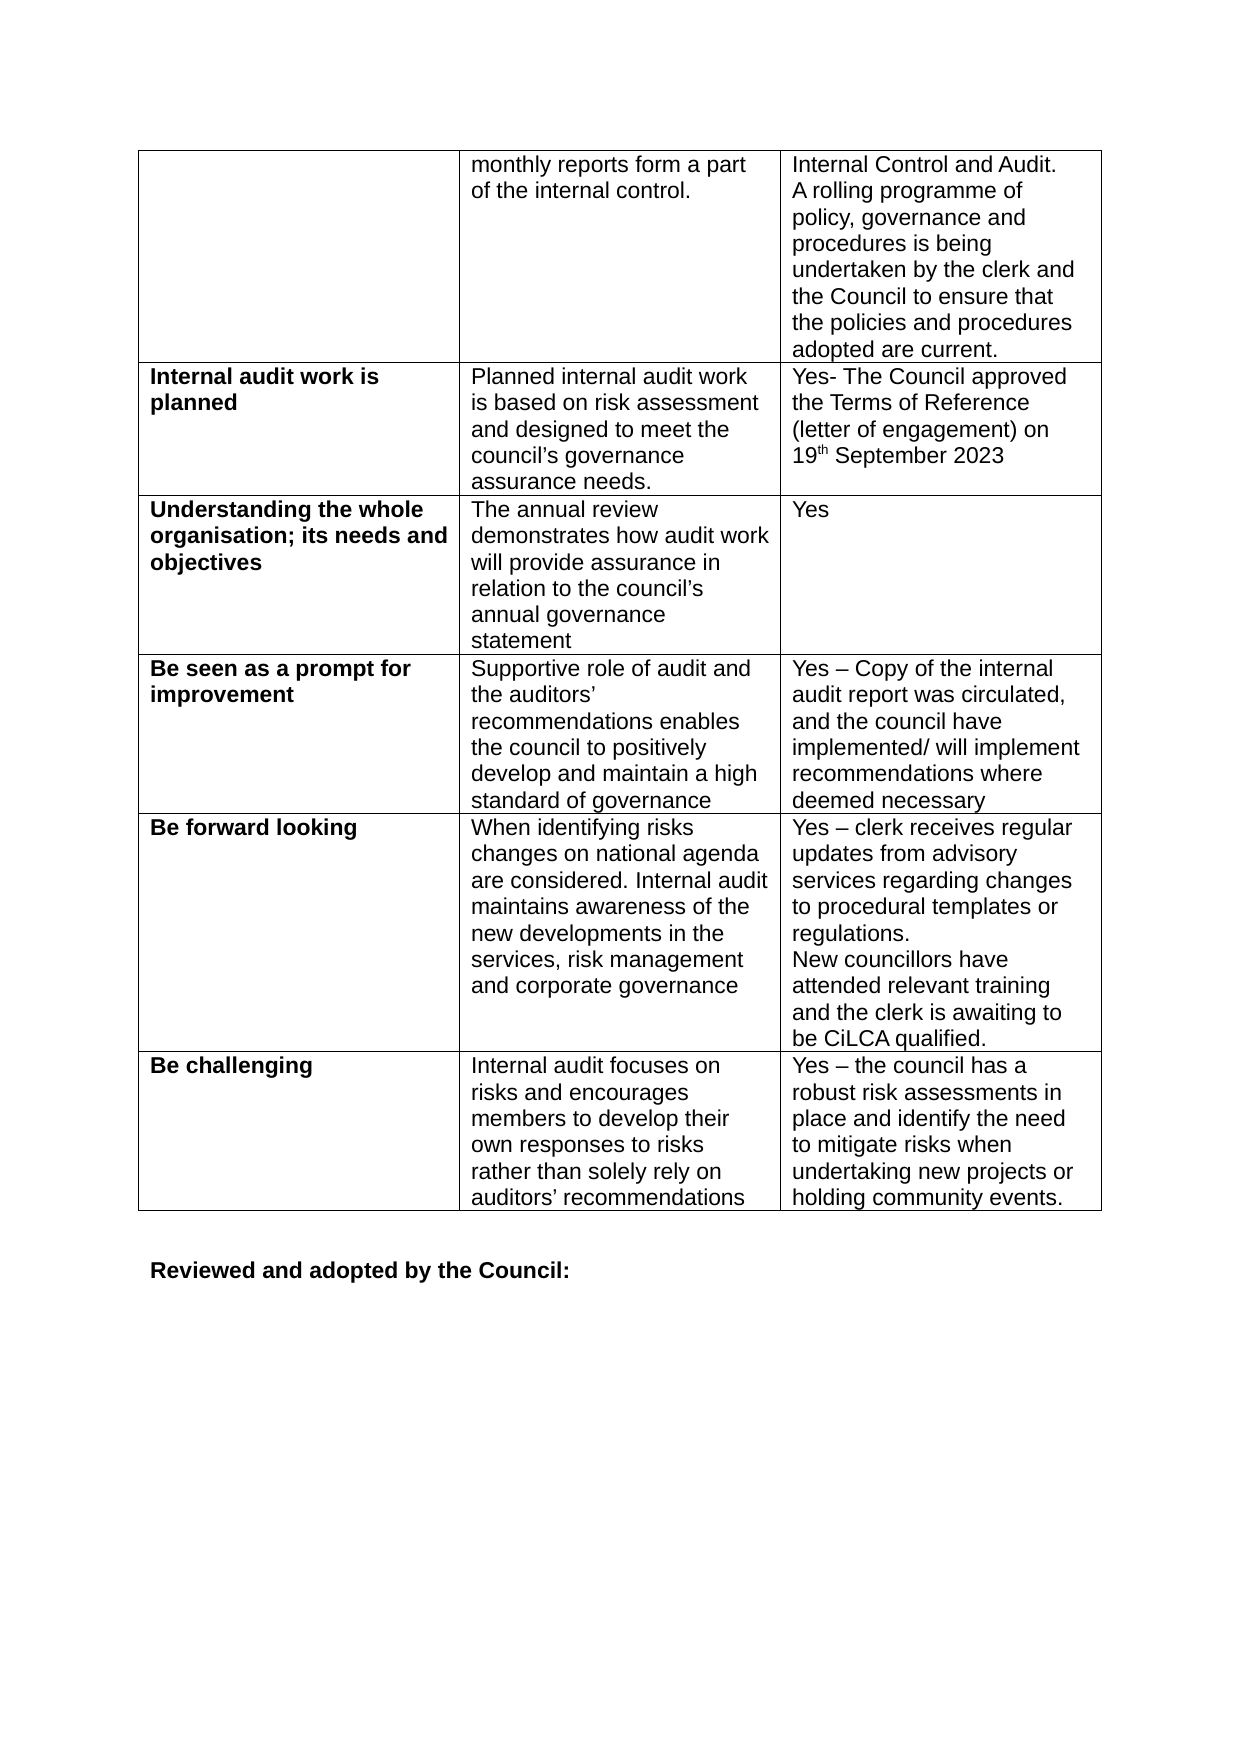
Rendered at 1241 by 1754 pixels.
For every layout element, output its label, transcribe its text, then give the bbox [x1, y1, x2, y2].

table_cell Yes – the council has a robust risk assessments in place and identify the need to mitigate risks when undertaking new projects or holding community events. [781, 1052, 1101, 1210]
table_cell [139, 151, 459, 362]
table_cell Be challenging [139, 1052, 459, 1210]
table_cell Supportive role of audit and the auditors’ recommendations enables the council to positively develop and maintain a high standard of governance [460, 655, 780, 813]
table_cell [781, 151, 1101, 362]
table_cell Understanding the whole organisation; its needs and objectives [139, 496, 459, 654]
table_cell Internal audit work is planned [139, 363, 459, 495]
table_cell Be seen as a prompt for improvement [139, 655, 459, 813]
table_cell Yes- The Council approved the Terms of Reference (letter of engagement) on 19th September 2023 [781, 363, 1101, 495]
table_cell The annual review demonstrates how audit work will provide assurance in relation to the council’s annual governance statement [460, 496, 780, 654]
table_cell Yes [781, 496, 1101, 654]
table_cell Yes – Copy of the internal audit report was circulated, and the council have implemented/ will implement recommendations where deemed necessary [781, 655, 1101, 813]
table_cell Planned internal audit work is based on risk assessment and designed to meet the council’s governance assurance needs. [460, 363, 780, 495]
table_cell Yes – clerk receives regular updates from advisory services regarding changes to procedural templates or regulations. New councillors have attended relevant training and the clerk is awaiting to be CiLCA qualified. [781, 814, 1101, 1051]
text Reviewed and adopted by the Council: [150, 1257, 1090, 1283]
table_cell When identifying risks changes on national agenda are considered. Internal audit maintains awareness of the new developments in the services, risk management and corporate governance [460, 814, 780, 1051]
table_cell Internal audit focuses on risks and encourages members to develop their own responses to risks rather than solely rely on auditors’ recommendations [460, 1052, 780, 1210]
table_cell Be forward looking [139, 814, 459, 1051]
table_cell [460, 151, 780, 362]
